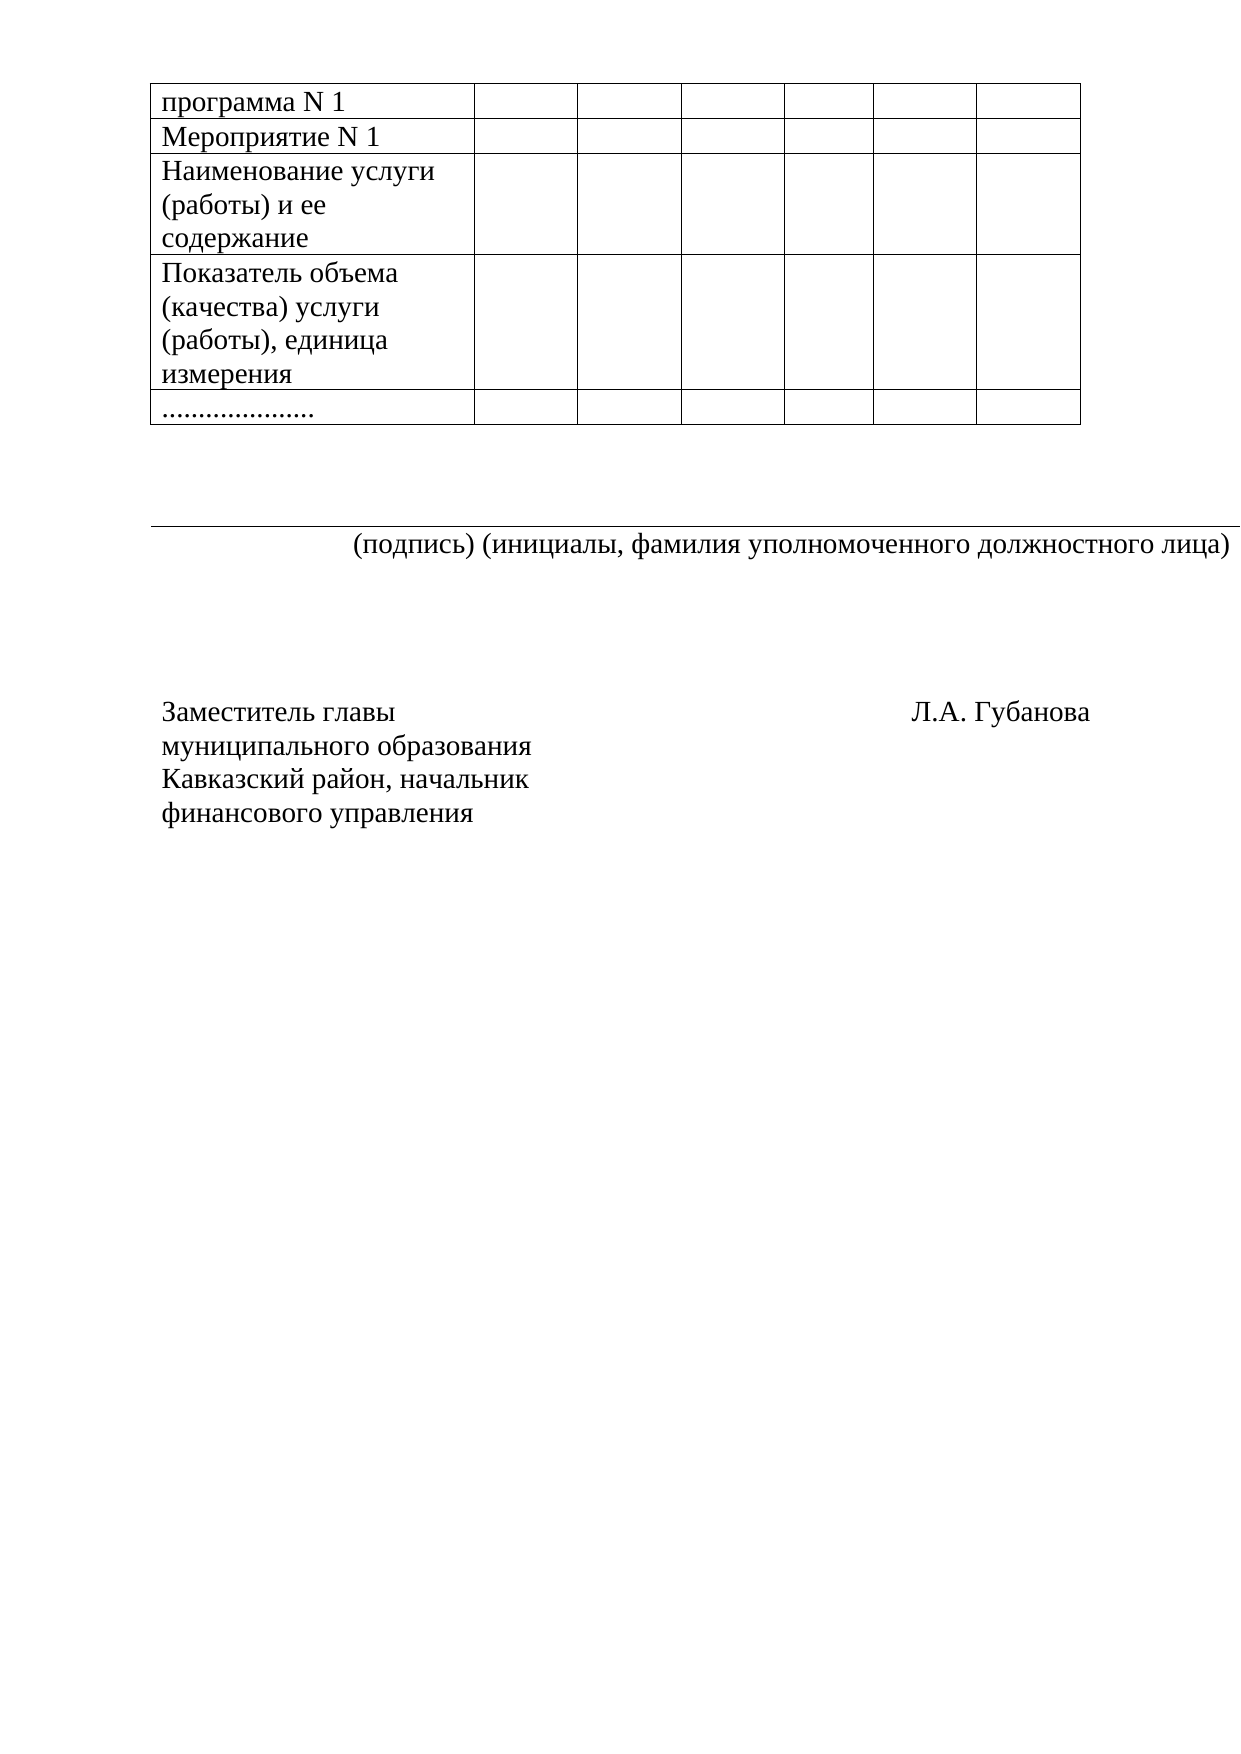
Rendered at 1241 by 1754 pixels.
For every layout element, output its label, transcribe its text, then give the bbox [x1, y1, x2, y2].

table_cell [785, 119, 873, 152]
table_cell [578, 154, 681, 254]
table_cell [475, 84, 577, 118]
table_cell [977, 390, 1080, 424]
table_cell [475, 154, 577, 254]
table_cell [682, 119, 784, 152]
table_cell [682, 84, 784, 118]
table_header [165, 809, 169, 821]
table_cell [977, 84, 1080, 118]
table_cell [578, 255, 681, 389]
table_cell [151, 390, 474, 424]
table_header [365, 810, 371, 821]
table_cell [874, 84, 976, 118]
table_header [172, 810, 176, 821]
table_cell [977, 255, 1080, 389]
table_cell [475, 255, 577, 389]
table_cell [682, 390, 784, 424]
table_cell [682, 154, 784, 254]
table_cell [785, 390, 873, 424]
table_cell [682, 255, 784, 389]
table_cell [578, 84, 681, 118]
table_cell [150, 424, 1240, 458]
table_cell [151, 84, 474, 118]
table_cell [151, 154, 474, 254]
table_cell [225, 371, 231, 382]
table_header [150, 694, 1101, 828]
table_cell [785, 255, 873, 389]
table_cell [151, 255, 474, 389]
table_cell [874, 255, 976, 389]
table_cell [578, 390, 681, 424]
table_cell [475, 119, 577, 152]
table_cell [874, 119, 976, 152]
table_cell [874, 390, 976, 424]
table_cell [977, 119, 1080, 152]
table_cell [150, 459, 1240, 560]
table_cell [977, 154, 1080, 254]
table_cell [785, 84, 873, 118]
table_cell [578, 119, 681, 152]
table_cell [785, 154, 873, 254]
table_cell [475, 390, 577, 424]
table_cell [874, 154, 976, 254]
table_cell Мероприятие N 1 [151, 119, 474, 152]
